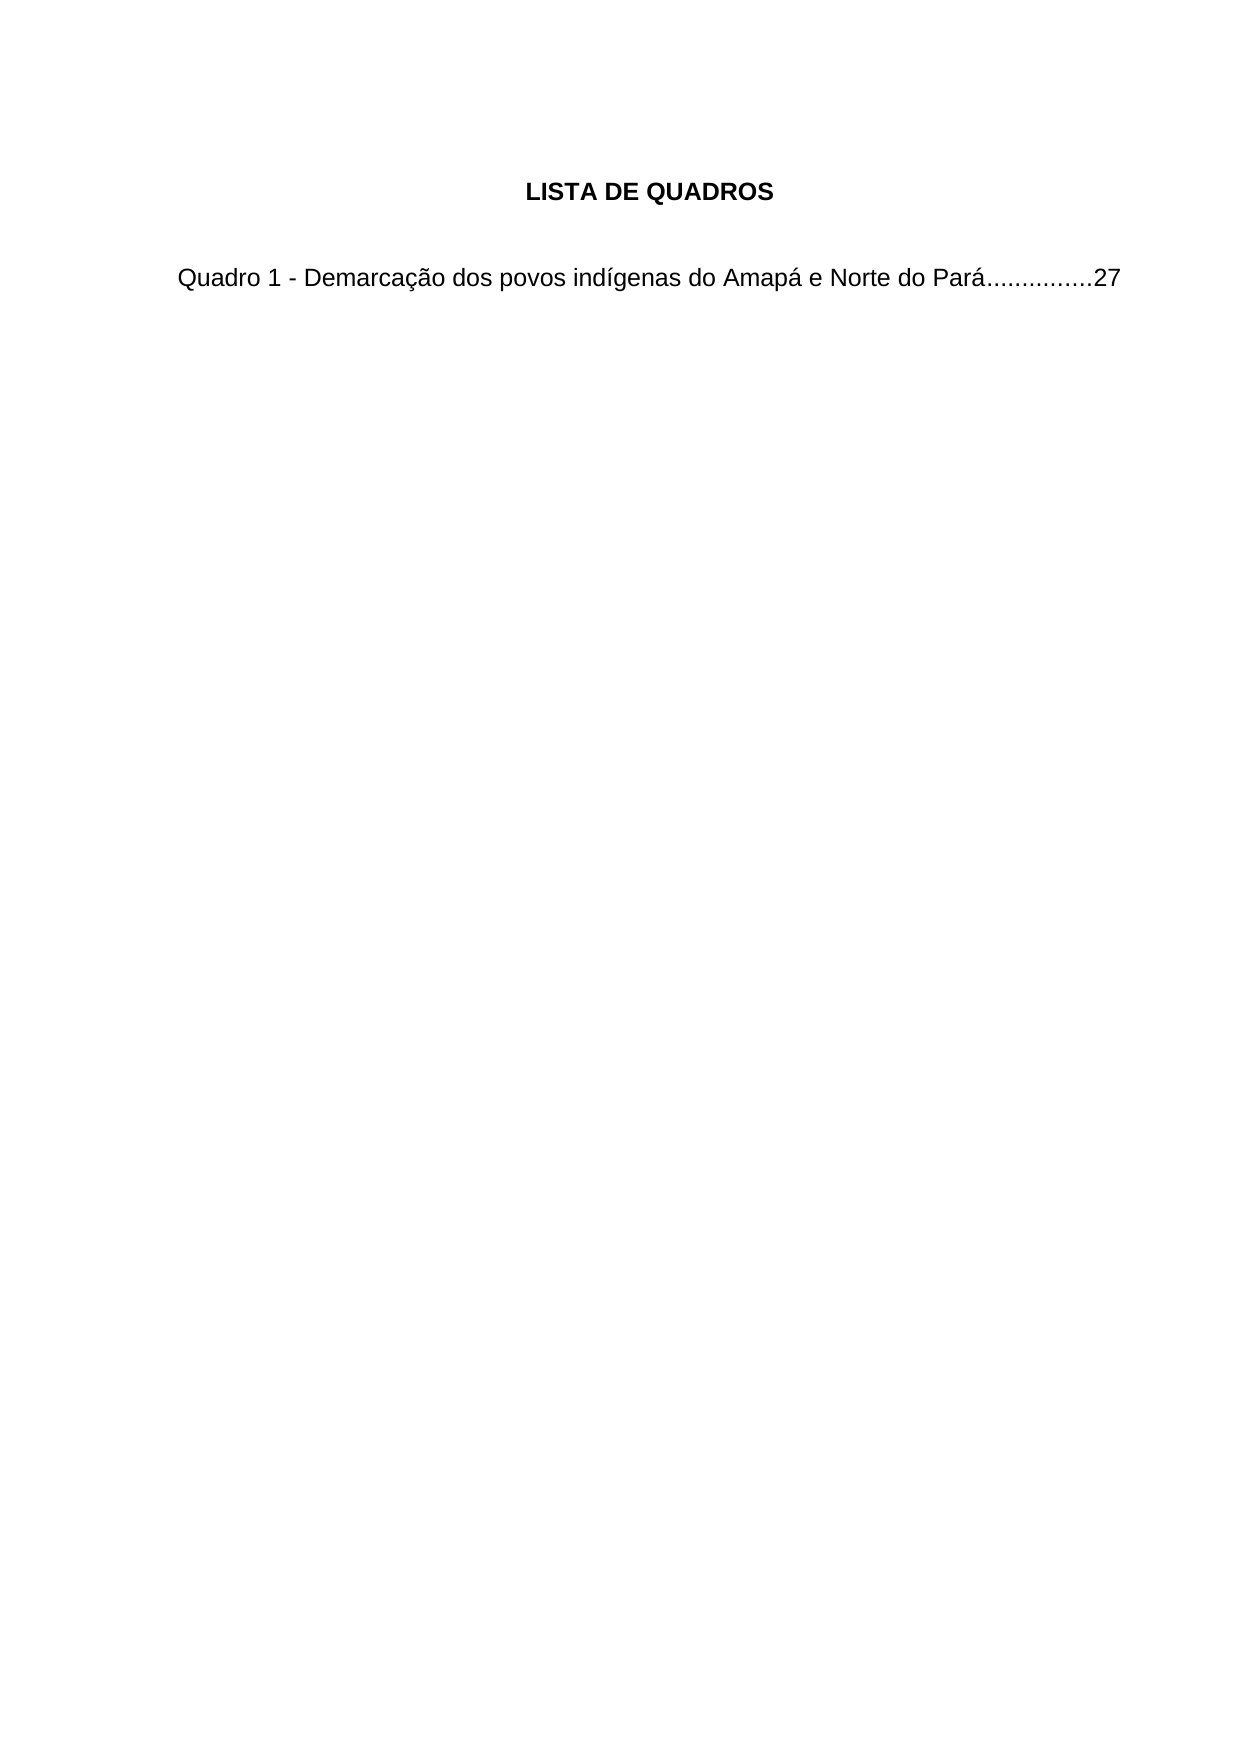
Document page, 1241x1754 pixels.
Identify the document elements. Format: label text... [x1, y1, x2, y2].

text LISTA DE QUADROS [177, 177, 1122, 206]
text Quadro 1 - Demarcação dos povos indígenas do Amapá e Norte do Pará 27 [177, 263, 1122, 292]
